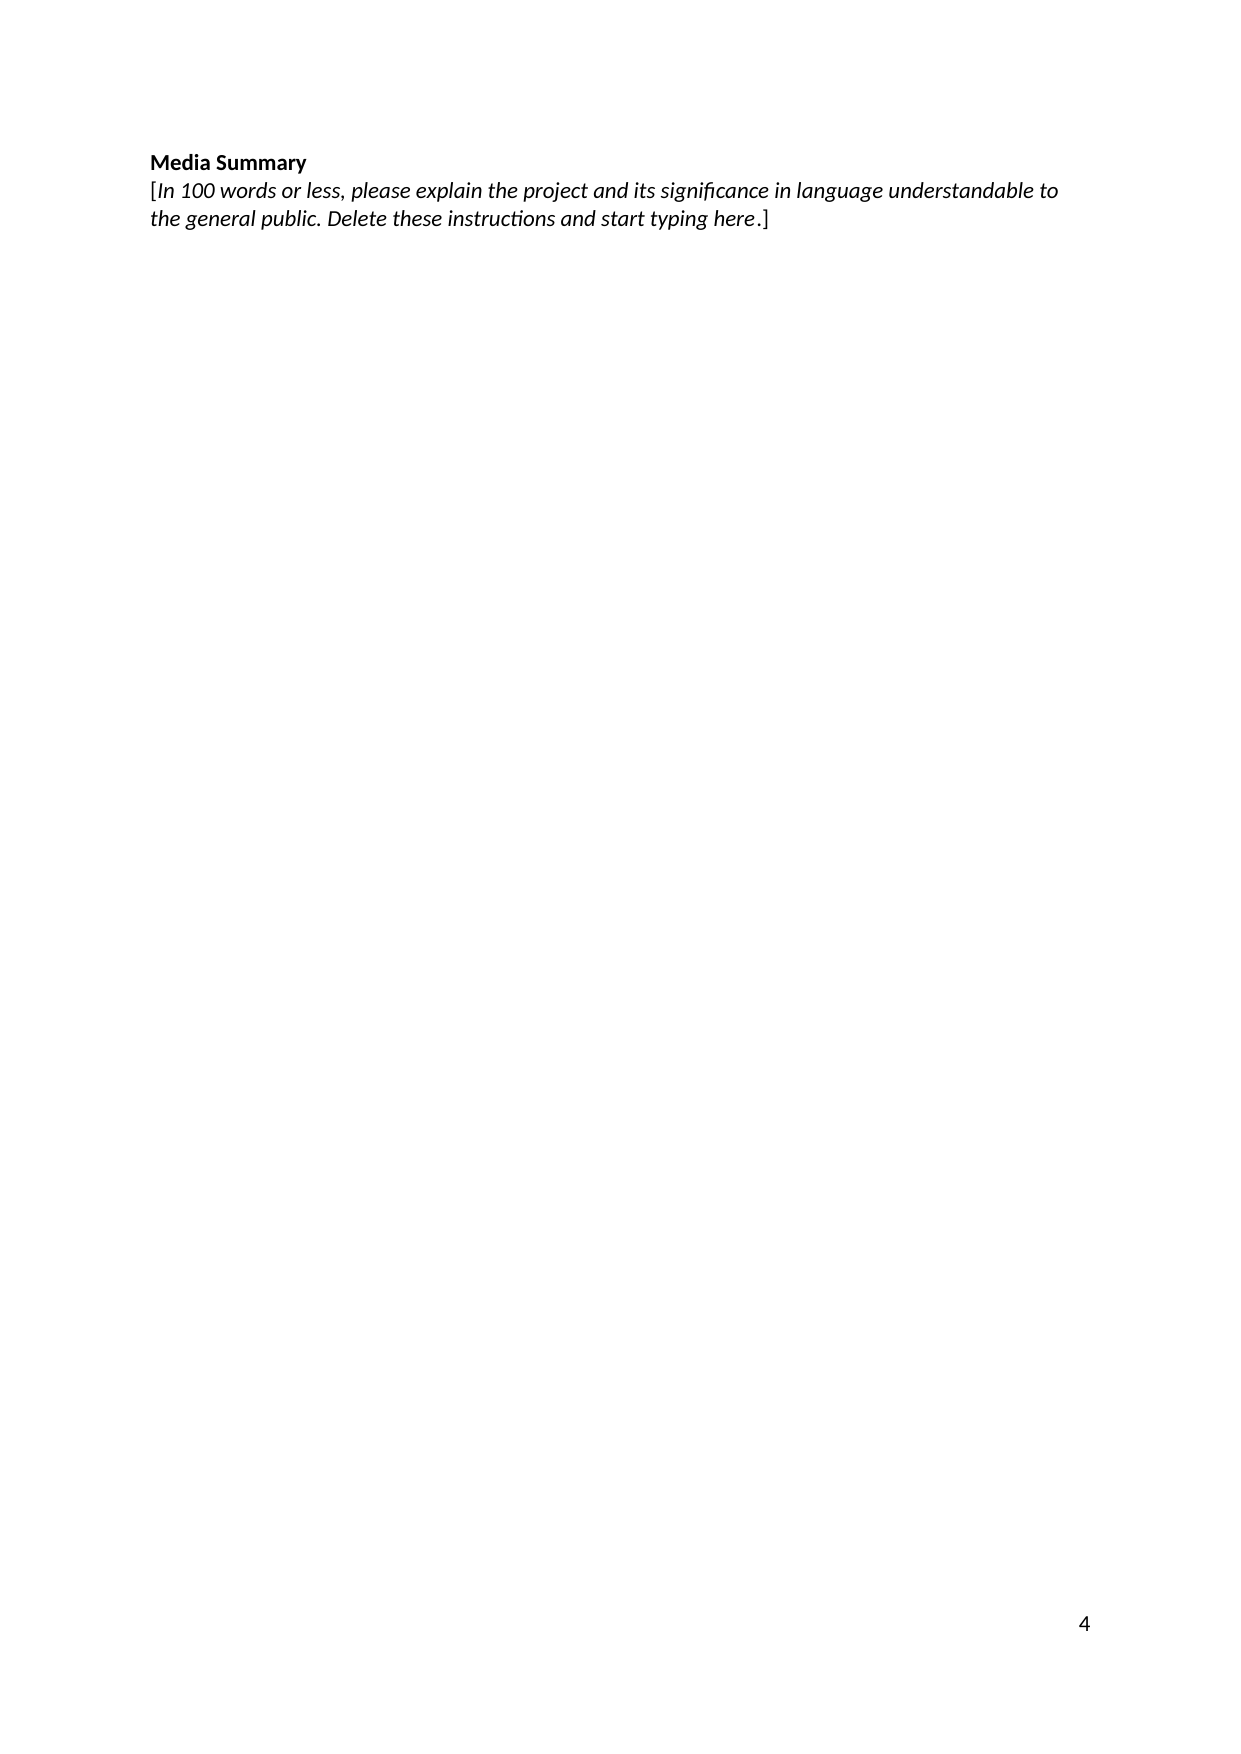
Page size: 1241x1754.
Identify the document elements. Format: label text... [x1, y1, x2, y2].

text [In 100 words or less, please explain the project and its significance in language understandable to the general public. Delete these instructions and start typing here.] [150, 176, 1090, 232]
text Media Summary [150, 148, 1090, 176]
